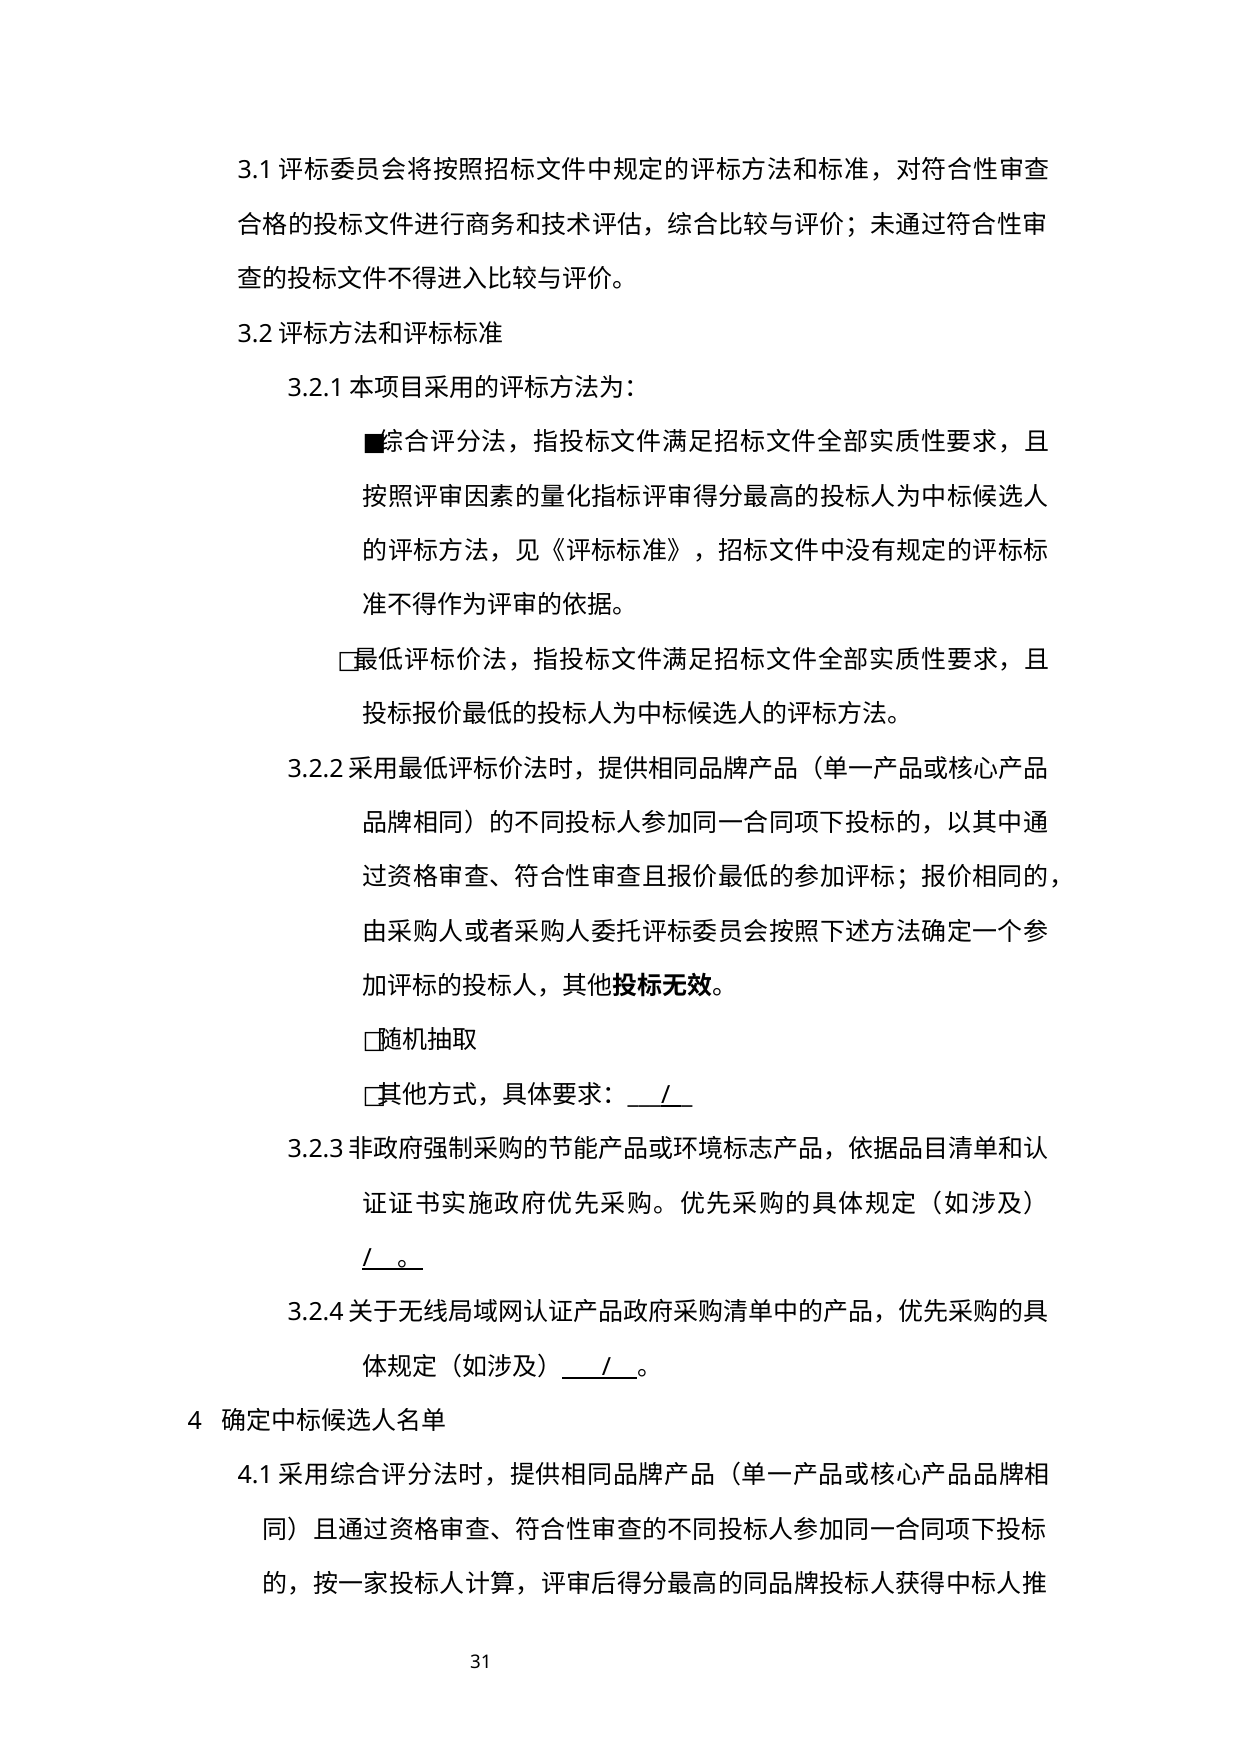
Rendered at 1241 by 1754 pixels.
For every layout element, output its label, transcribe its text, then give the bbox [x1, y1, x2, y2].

text □随机抽取 [187, 1020, 1049, 1056]
text 3.1评标委员会将按照招标文件中规定的评标方法和标准，对符合性审查合格的投标文件进行商务和技术评估，综合比较与评价；未通过符合性审查的投标文件不得进入比较与评价。 [237, 150, 1049, 295]
text 3.2评标方法和评标标准 [187, 313, 1049, 349]
text 3.2.4关于无线局域网认证产品政府采购清单中的产品，优先采购的具体规定（如涉及） / 。 [287, 1292, 1049, 1382]
text 3.2.1本项目采用的评标方法为： [187, 367, 1049, 404]
text 4 确定中标候选人名单 [187, 1401, 1049, 1437]
text □其他方式，具体要求：___/__ [187, 1074, 1049, 1111]
text 3.2.3非政府强制采购的节能产品或环境标志产品，依据品目清单和认证证书实施政府优先采购。优先采购的具体规定（如涉及） / 。 [287, 1129, 1049, 1274]
text 3.2.2采用最低评标价法时，提供相同品牌产品（单一产品或核心产品品牌相同）的不同投标人参加同一合同项下投标的，以其中通过资格审查、符合性审查且报价最低的参加评标；报价相同的，由采购人或者采购人委托评标委员会按照下述方法确定一个参加评标的投标人，其他投标无效。 [287, 748, 1049, 1002]
text □最低评标价法，指投标文件满足招标文件全部实质性要求，且投标报价最低的投标人为中标候选人的评标方法。 [337, 639, 1049, 730]
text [237, 1455, 1049, 1600]
text ■综合评分法，指投标文件满足招标文件全部实质性要求，且 按照评审因素的量化指标评审得分最高的投标人为中标候选人的评标方法，见《评标标准》，招标文件中没有规定的评标标准不得作为评审的依据。 [362, 422, 1049, 621]
